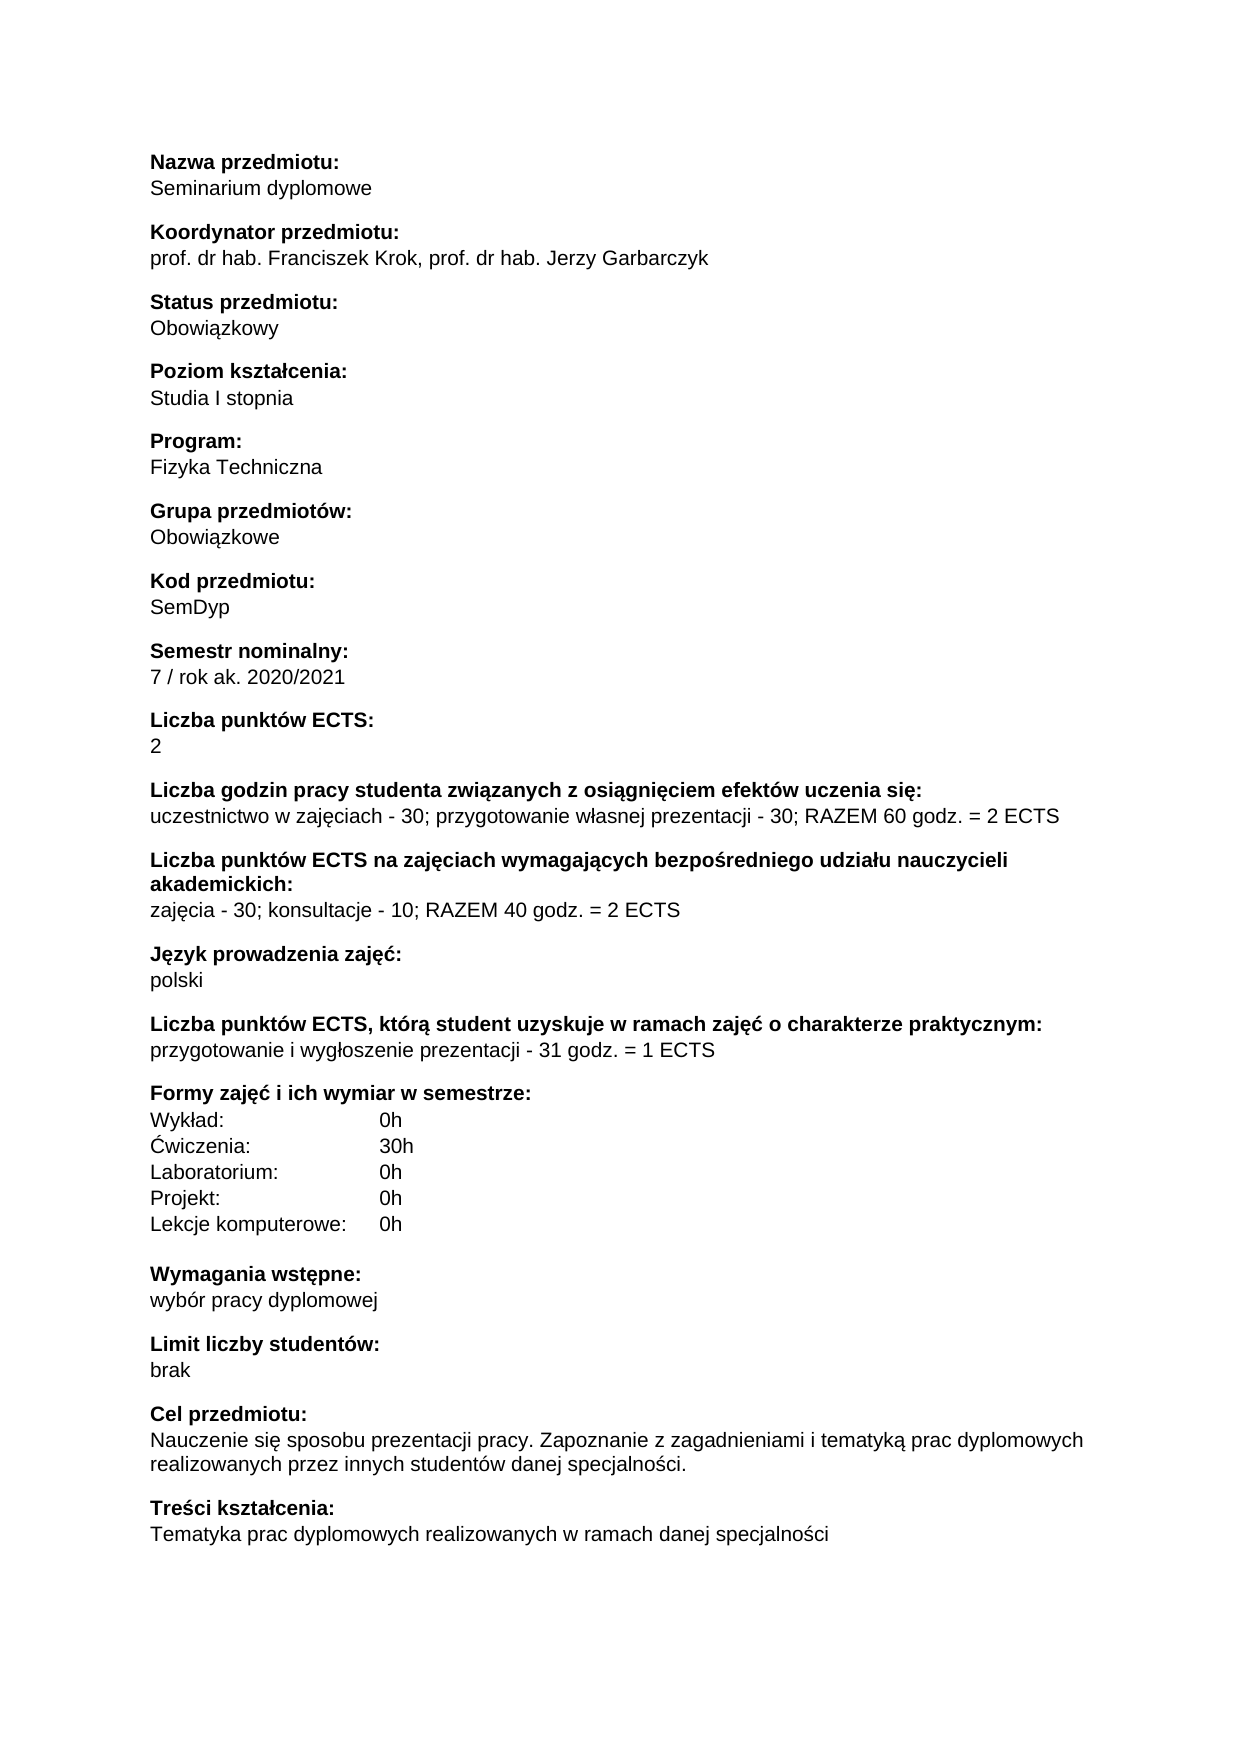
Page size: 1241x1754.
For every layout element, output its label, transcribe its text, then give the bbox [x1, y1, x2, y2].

text Treści kształcenia: [150, 1495, 1090, 1519]
text prof. dr hab. Franciszek Krok, prof. dr hab. Jerzy Garbarczyk [150, 246, 1090, 270]
table_header Wykład: [140, 1108, 367, 1132]
text Poziom kształcenia: [150, 359, 1090, 383]
table_cell 0h [369, 1210, 597, 1236]
text Fizyka Techniczna [150, 455, 1090, 479]
text Liczba punktów ECTS: [150, 708, 1090, 732]
text Formy zajęć i ich wymiar w semestrze: [150, 1081, 1090, 1105]
text 7 / rok ak. 2020/2021 [150, 664, 1090, 688]
text Kod przedmiotu: [150, 569, 1090, 593]
text Liczba punktów ECTS na zajęciach wymagających bezpośredniego udziału nauczycieli akademickich: [150, 848, 1090, 896]
text Cel przedmiotu: [150, 1402, 1090, 1426]
text Nauczenie się sposobu prezentacji pracy. Zapoznanie z zagadnieniami i tematyką prac dyplomowych realizowanych przez innych studentów danej specjalności. [150, 1428, 1090, 1476]
text Obowiązkowe [150, 525, 1090, 549]
text zajęcia - 30; konsultacje - 10; RAZEM 40 godz. = 2 ECTS [150, 898, 1090, 922]
text przygotowanie i wygłoszenie prezentacji - 31 godz. = 1 ECTS [150, 1037, 1090, 1061]
text Seminarium dyplomowe [150, 176, 1090, 200]
table_cell 0h [369, 1158, 597, 1184]
text Wymagania wstępne: [150, 1262, 1090, 1286]
table_cell 0h [369, 1184, 597, 1210]
text Semestr nominalny: [150, 638, 1090, 662]
table_cell 30h [369, 1132, 597, 1158]
table_cell Lekcje komputerowe: [140, 1212, 367, 1236]
text Język prowadzenia zajęć: [150, 942, 1090, 966]
table_cell Ćwiczenia: [140, 1134, 367, 1158]
table_cell Laboratorium: [140, 1160, 367, 1184]
text Studia I stopnia [150, 385, 1090, 409]
text wybór pracy dyplomowej [150, 1288, 1090, 1312]
text 2 [150, 734, 1090, 758]
text Koordynator przedmiotu: [150, 220, 1090, 244]
text uczestnictwo w zajęciach - 30; przygotowanie własnej prezentacji - 30; RAZEM 60 godz. = 2 ECTS [150, 804, 1090, 828]
text polski [150, 968, 1090, 992]
table_header 0h [369, 1108, 597, 1132]
text Tematyka prac dyplomowych realizowanych w ramach danej specjalności [150, 1521, 1090, 1545]
text SemDyp [150, 595, 1090, 619]
text Status przedmiotu: [150, 289, 1090, 313]
text Liczba godzin pracy studenta związanych z osiągnięciem efektów uczenia się: [150, 778, 1090, 802]
text Liczba punktów ECTS, którą student uzyskuje w ramach zajęć o charakterze praktycznym: [150, 1011, 1090, 1035]
text brak [150, 1358, 1090, 1382]
table_cell Projekt: [140, 1186, 367, 1210]
text Limit liczby studentów: [150, 1332, 1090, 1356]
text Obowiązkowy [150, 316, 1090, 339]
text Grupa przedmiotów: [150, 499, 1090, 523]
text Program: [150, 429, 1090, 453]
text Nazwa przedmiotu: [150, 150, 1090, 174]
